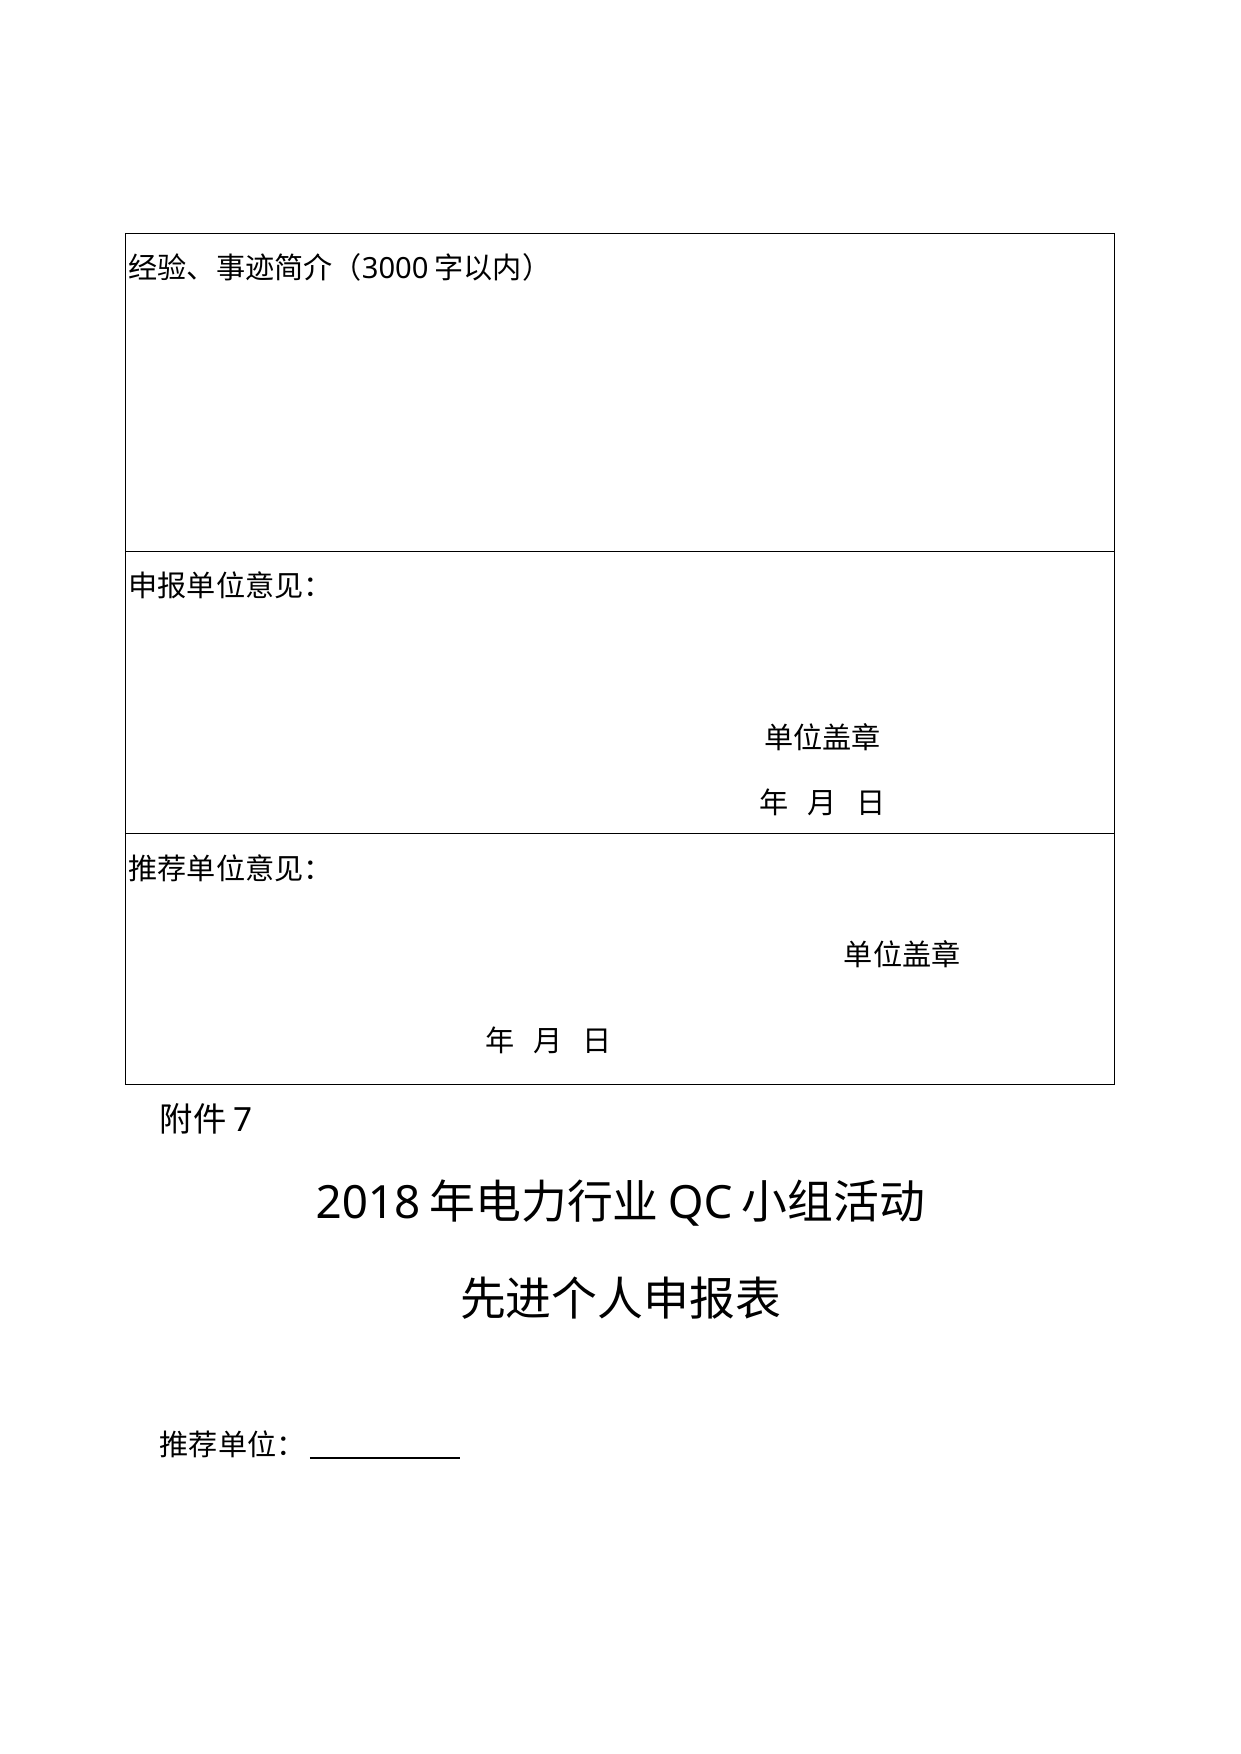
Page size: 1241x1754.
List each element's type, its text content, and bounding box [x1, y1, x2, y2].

text 推荐单位： [159, 1410, 1081, 1475]
text 先进个人申报表 [159, 1247, 1081, 1345]
text 附件7 [159, 1085, 1081, 1150]
table_cell 经验、事迹简介（3000字以内） [126, 234, 1114, 551]
table_cell 申报单位意见： 单位盖章 年 月 日 [126, 552, 1114, 833]
text 2018年电力行业QC小组活动 [159, 1150, 1081, 1247]
table_cell 推荐单位意见： 单位盖章 年 月 日 [126, 834, 1114, 1084]
